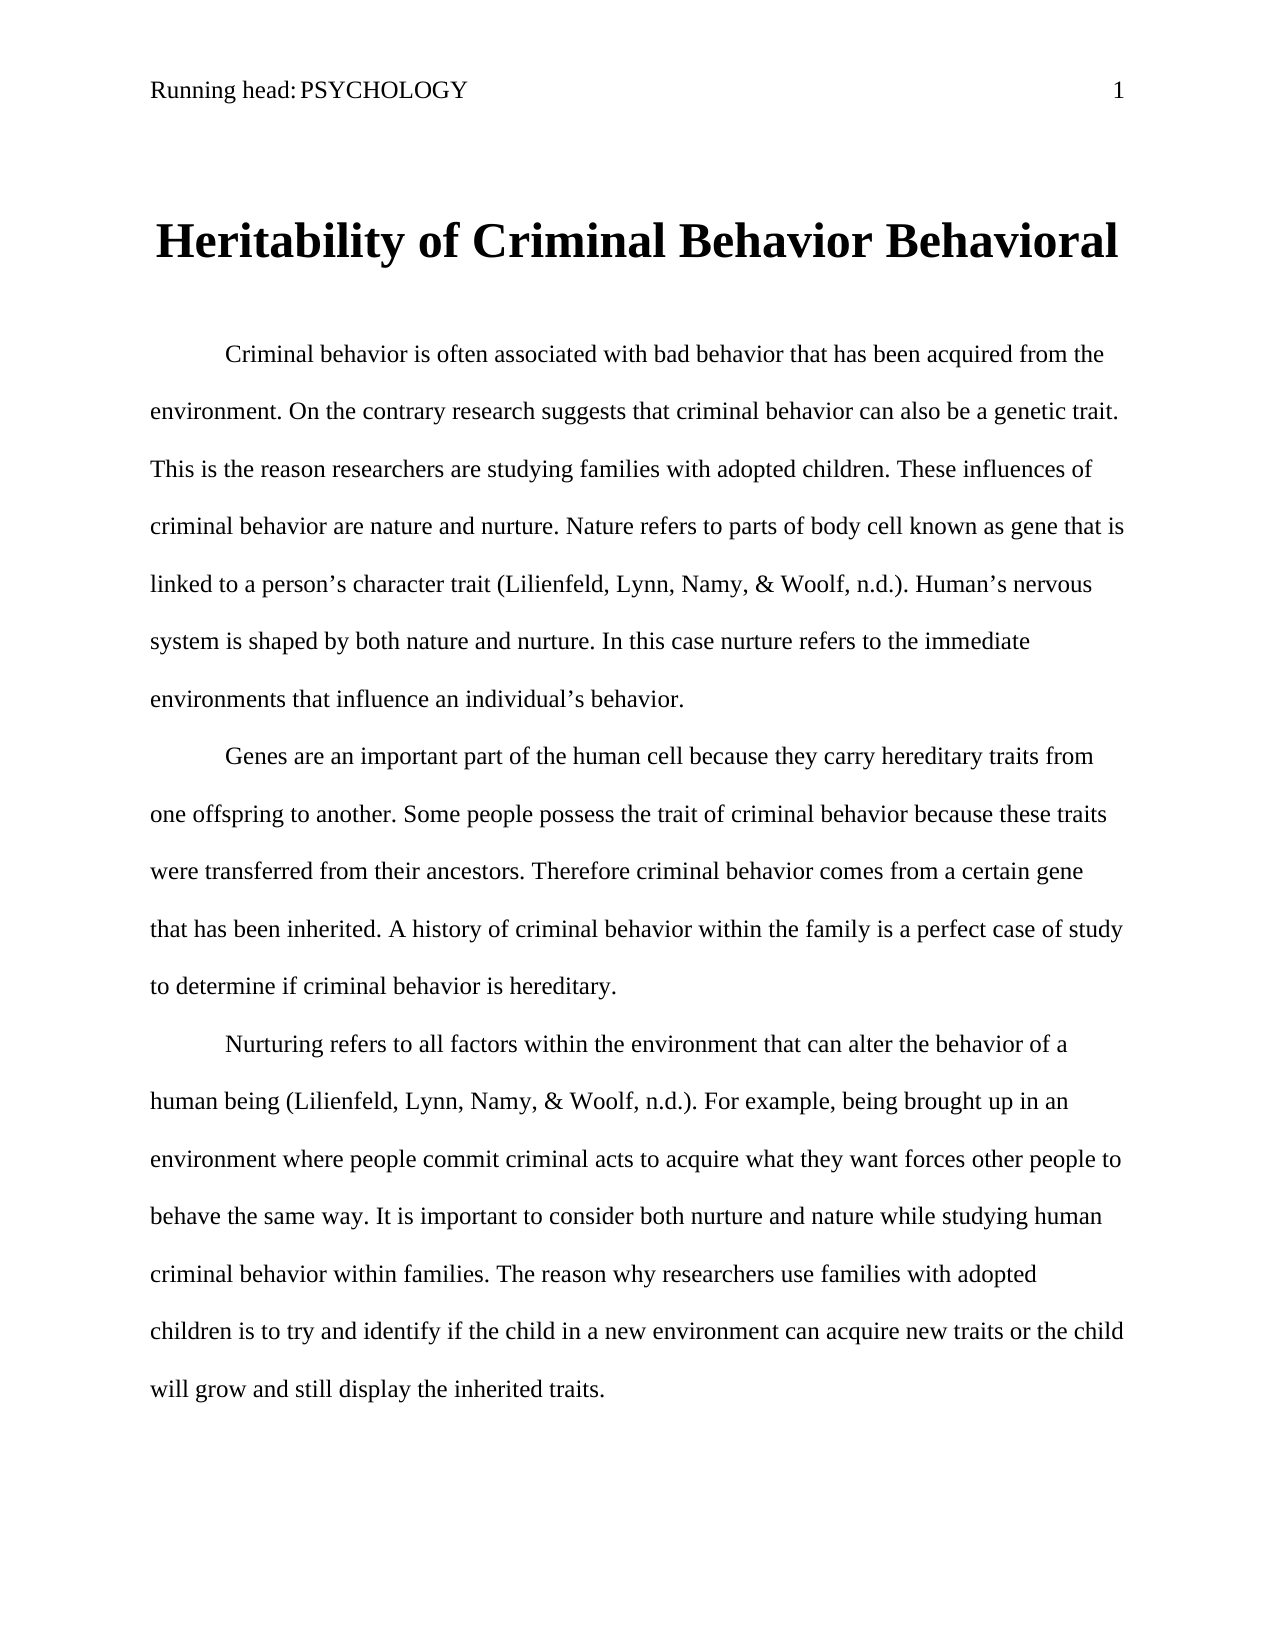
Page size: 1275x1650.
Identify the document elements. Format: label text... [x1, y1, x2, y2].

text Genes are an important part of the human cell because they carry hereditary traits from one offspring to another. Some people possess the trait of criminal behavior because these traits were transferred from their ancestors. Therefore criminal behavior comes from a certain gene that has been inherited. A history of criminal behavior within the family is a perfect case of study to determine if criminal behavior is hereditary. [150, 741, 1125, 1000]
subtitle Heritability of Criminal Behavior Behavioral [150, 211, 1125, 269]
text Criminal behavior is often associated with bad behavior that has been acquired from the environment. On the contrary research suggests that criminal behavior can also be a genetic trait. This is the reason researchers are studying families with adopted children. These influences of criminal behavior are nature and nurture. Nature refers to parts of body cell known as gene that is linked to a person’s character trait (Lilienfeld, Lynn, Namy, & Woolf, n.d.). Human’s nervous system is shaped by both nature and nurture. In this case nurture refers to the immediate environments that influence an individual’s behavior. [150, 339, 1125, 712]
text Nurturing refers to all factors within the environment that can alter the behavior of a human being (Lilienfeld, Lynn, Namy, & Woolf, n.d.). For example, being brought up in an environment where people commit criminal acts to acquire what they want forces other people to behave the same way. It is important to consider both nurture and nature while studying human criminal behavior within families. The reason why researchers use families with adopted children is to try and identify if the child in a new environment can acquire new traits or the child will grow and still display the inherited traits. [150, 1029, 1125, 1402]
